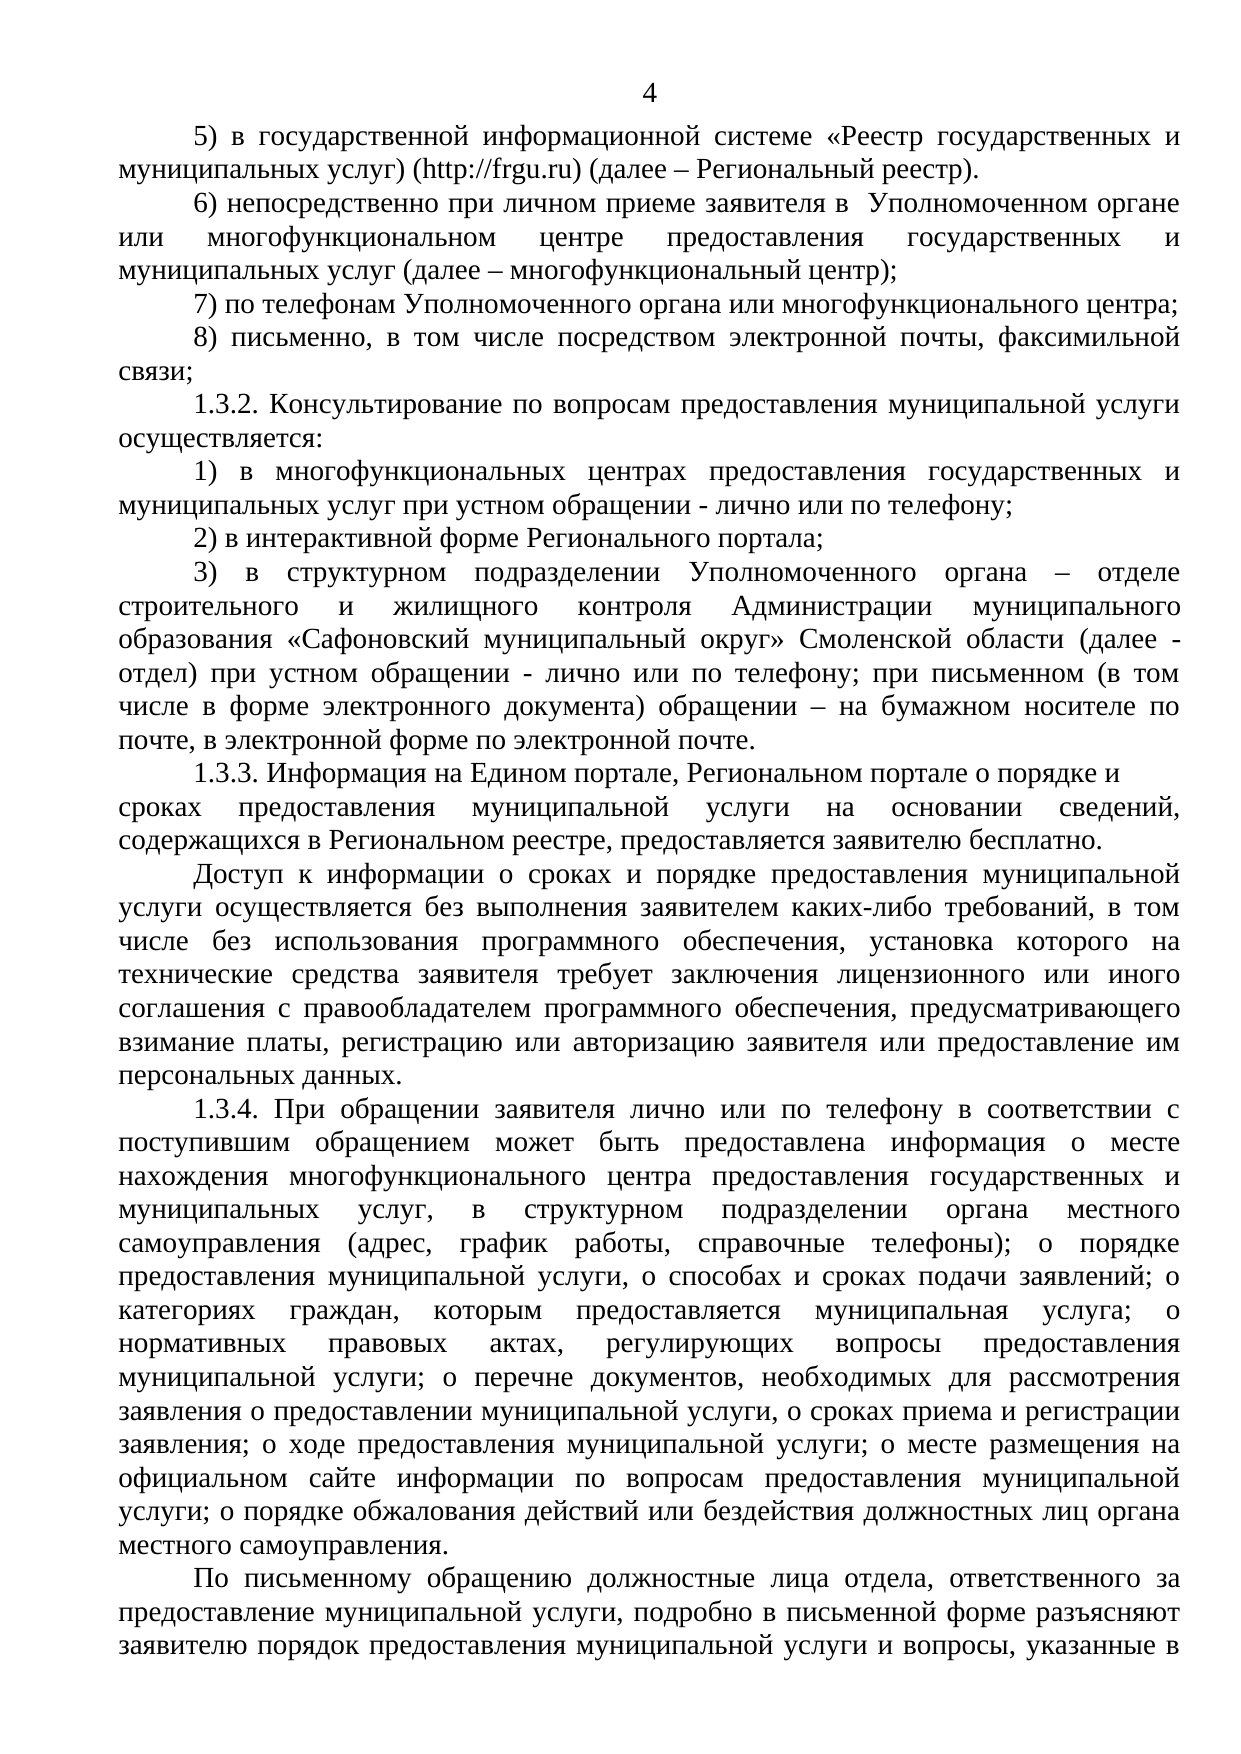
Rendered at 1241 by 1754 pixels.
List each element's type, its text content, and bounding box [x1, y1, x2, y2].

text 5) в государственной информационной системе «Реестр государственных и муниципальных услуг) (http://frgu.ru) (далее – Региональный реестр). [118, 118, 1181, 185]
text 6) непосредственно при личном приеме заявителя в Уполномоченном органе или многофункциональном центре предоставления государственных и муниципальных услуг (далее – многофункциональный центр); [118, 185, 1181, 286]
text Доступ к информации о сроках и порядке предоставления муниципальной услуги осуществляется без выполнения заявителем каких-либо требований, в том числе без использования программного обеспечения, установка которого на технические средства заявителя требует заключения лицензионного или иного соглашения с правообладателем программного обеспечения, предусматривающего взимание платы, регистрацию или авторизацию заявителя или предоставление им персональных данных. [118, 856, 1181, 1091]
text сроках предоставления муниципальной услуги на основании сведений, содержащихся в Региональном реестре, предоставляется заявителю бесплатно. [118, 789, 1181, 856]
text 7) по телефонам Уполномоченного органа или многофункционального центра; [118, 286, 1181, 319]
text 3) в структурном подразделении Уполномоченного органа – отделе строительного и жилищного контроля Администрации муниципального образования «Сафоновский муниципальный округ» Смоленской области (далее - отдел) при устном обращении - лично или по телефону; при письменном (в том числе в форме электронного документа) обращении – на бумажном носителе по почте, в электронной форме по электронной почте. [118, 554, 1181, 755]
text 2) в интерактивной форме Регионального портала; [118, 521, 1181, 554]
text 1.3.3. Информация на Едином портале, Региональном портале о порядке и [118, 755, 1181, 789]
text 8) письменно, в том числе посредством электронной почты, факсимильной связи; [118, 319, 1181, 386]
text 1.3.2. Консультирование по вопросам предоставления муниципальной услуги осуществляется: [118, 386, 1181, 453]
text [118, 1560, 1181, 1661]
text 1) в многофункциональных центрах предоставления государственных и муниципальных услуг при устном обращении - лично или по телефону; [118, 453, 1181, 521]
text 1.3.4. При обращении заявителя лично или по телефону в соответствии с поступившим обращением может быть предоставлена информация о месте нахождения многофункционального центра предоставления государственных и муниципальных услуг, в структурном подразделении органа местного самоуправления (адрес, график работы, справочные телефоны); о порядке предоставления муниципальной услуги, о способах и сроках подачи заявлений; о категориях граждан, которым предоставляется муниципальная услуга; о нормативных правовых актах, регулирующих вопросы предоставления муниципальной услуги; о перечне документов, необходимых для рассмотрения заявления о предоставлении муниципальной услуги, о сроках приема и регистрации заявления; о ходе предоставления муниципальной услуги; о месте размещения на официальном сайте информации по вопросам предоставления муниципальной услуги; о порядке обжалования действий или бездействия должностных лиц органа местного самоуправления. [118, 1091, 1181, 1560]
